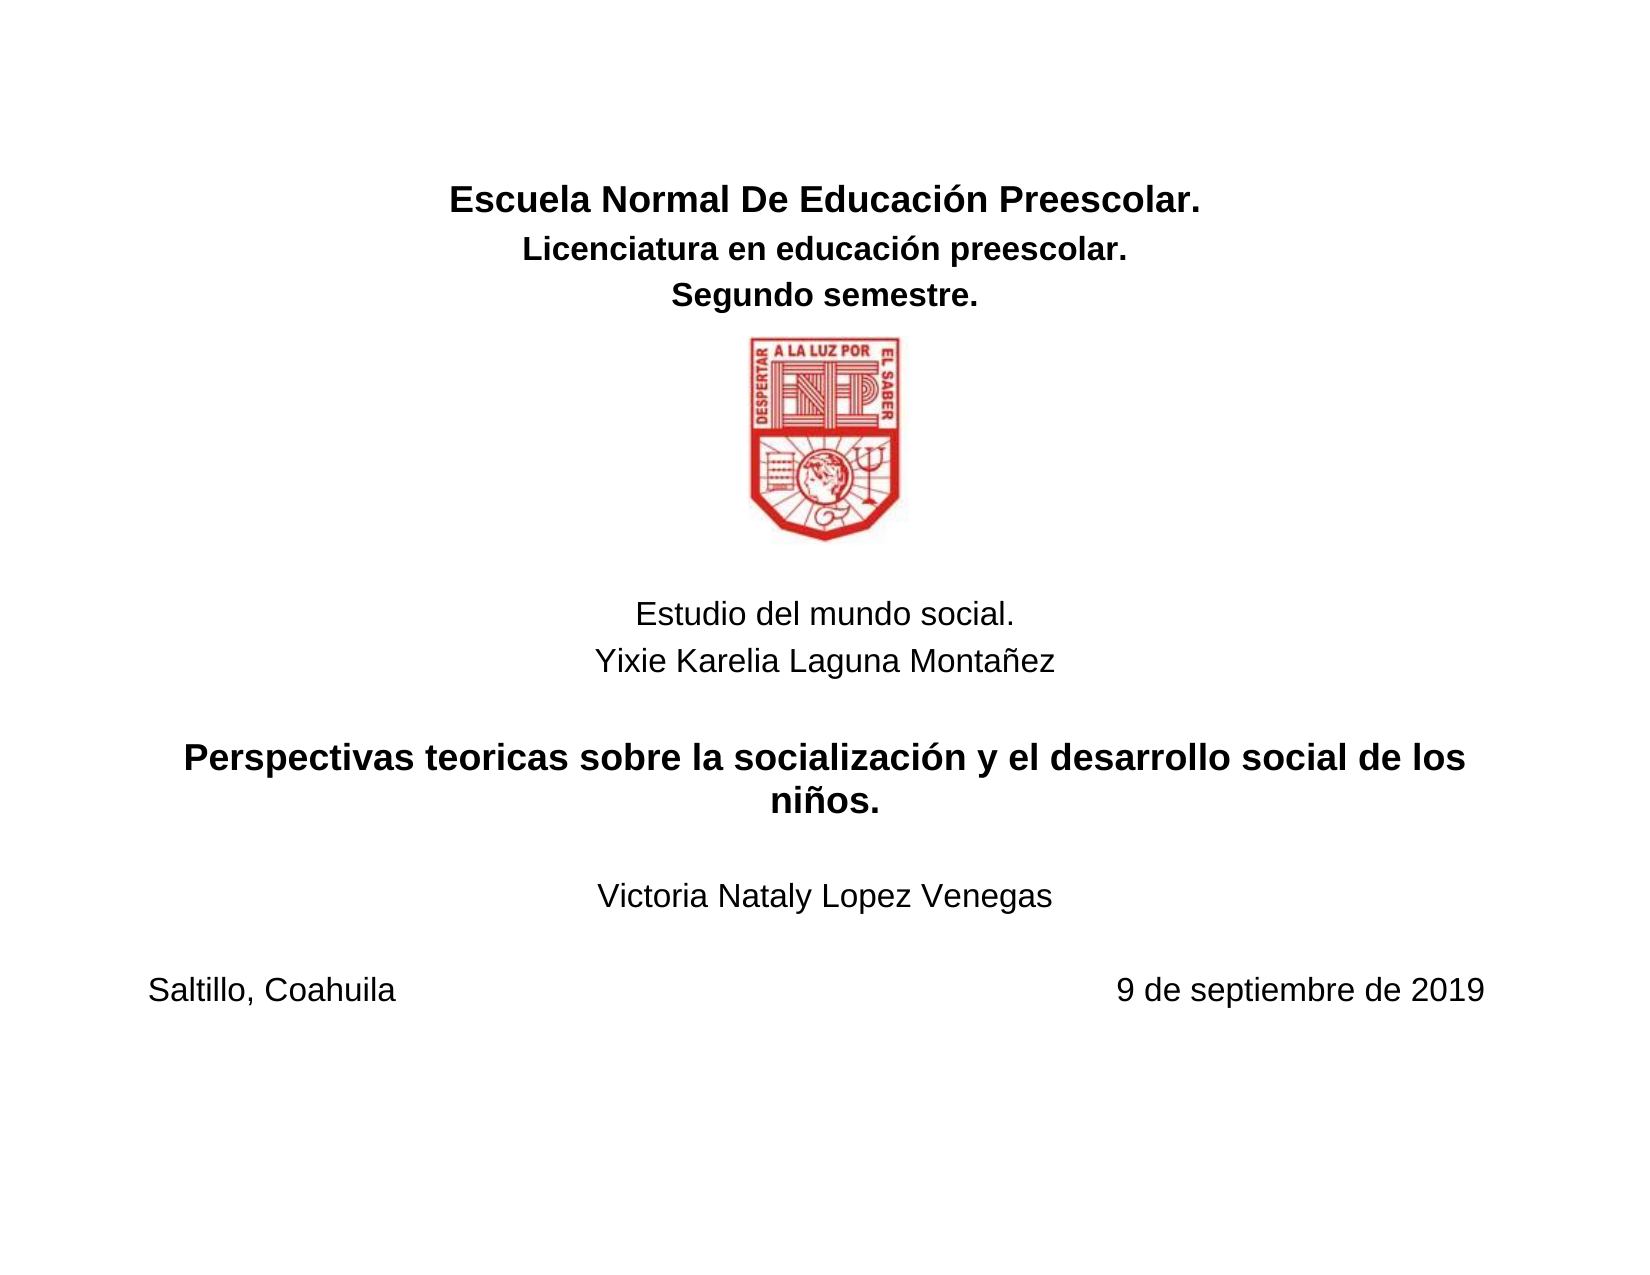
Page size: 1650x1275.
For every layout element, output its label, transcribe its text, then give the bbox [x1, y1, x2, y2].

text Segundo semestre. [148, 275, 1502, 314]
text Yixie Karelia Laguna Montañez [148, 641, 1502, 680]
text Perspectivas teoricas sobre la socialización y el desarrollo social de los niños. [148, 735, 1502, 821]
text Estudio del mundo social. [148, 556, 1502, 633]
text Escuela Normal De Educación Preescolar. [148, 177, 1502, 220]
text Saltillo, Coahuila 9 de septiembre de 2019 [148, 970, 1502, 1008]
text Licenciatura en educación preescolar. [148, 229, 1502, 267]
text Victoria Nataly Lopez Venegas [148, 876, 1502, 914]
picture [740, 336, 910, 546]
